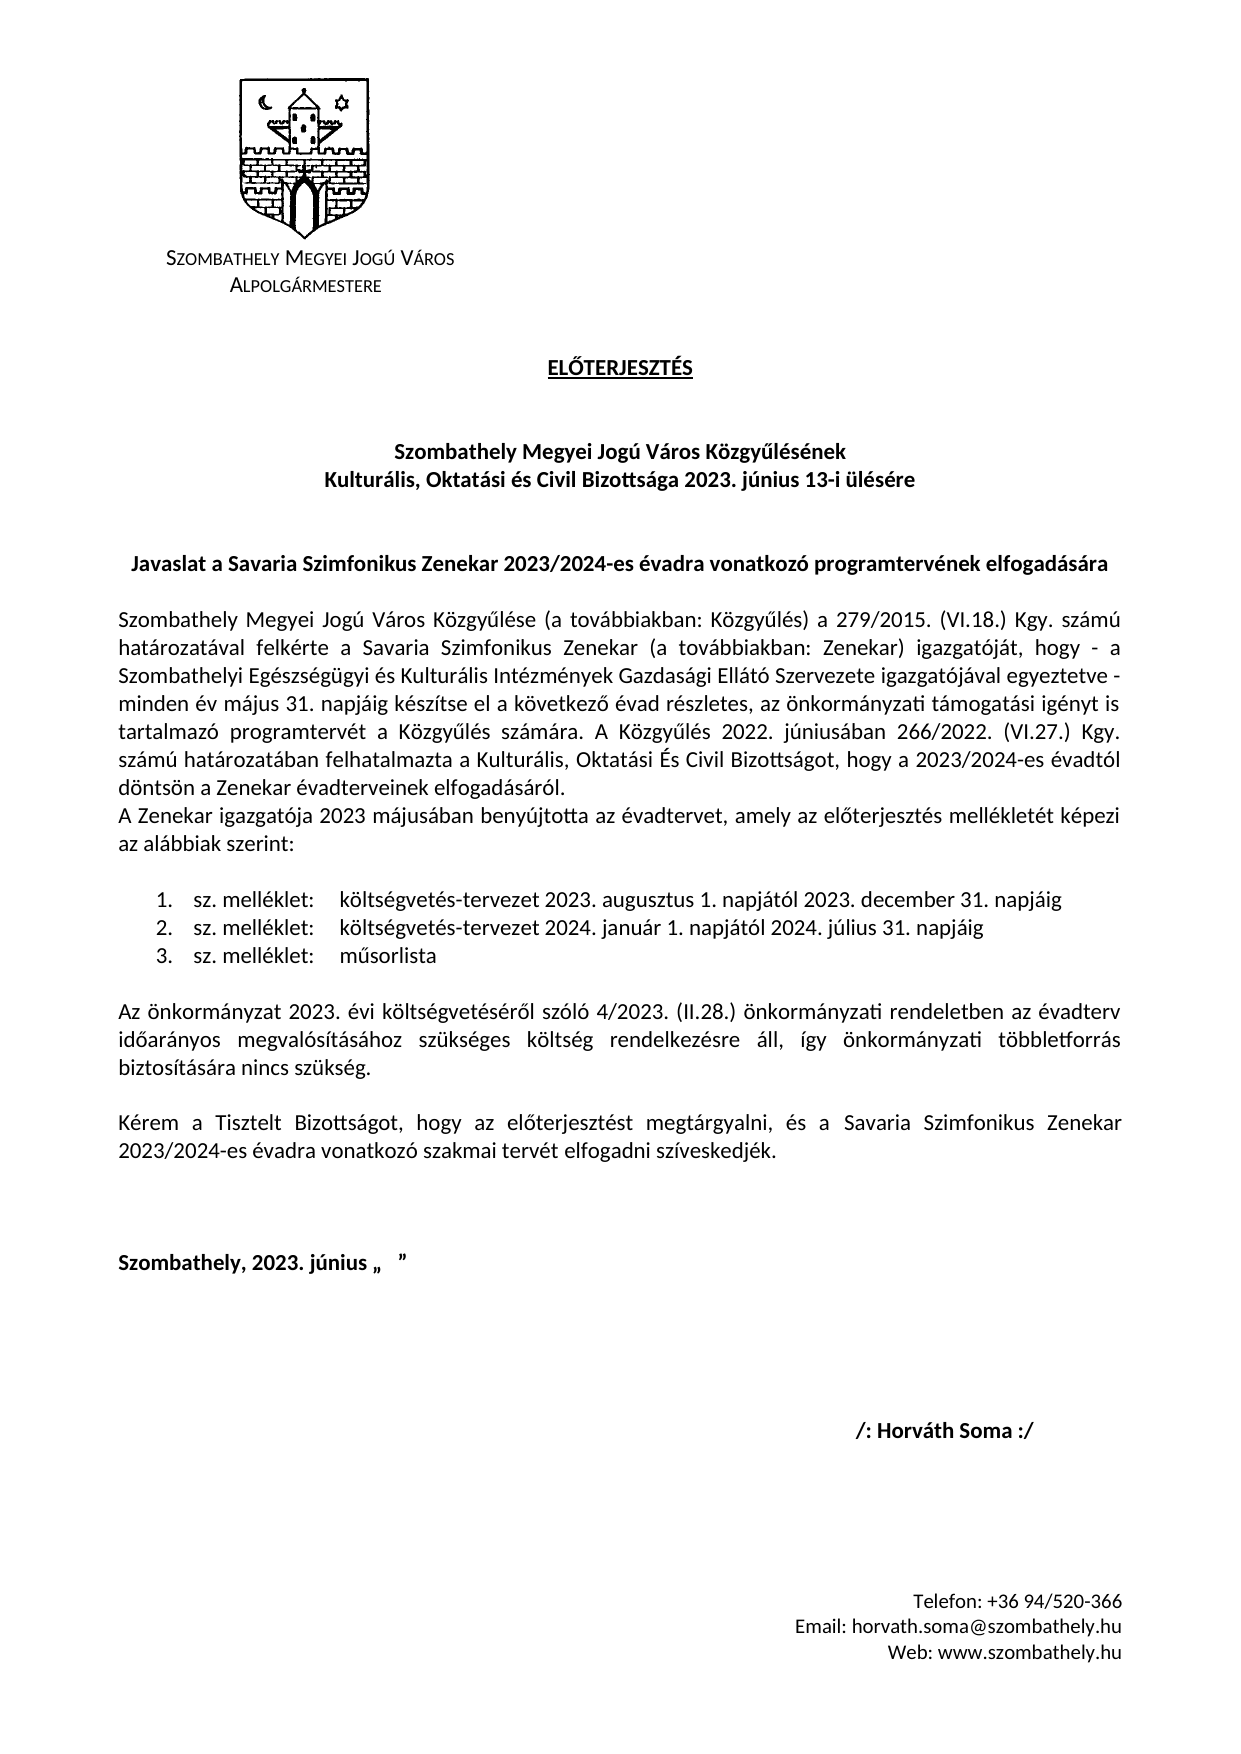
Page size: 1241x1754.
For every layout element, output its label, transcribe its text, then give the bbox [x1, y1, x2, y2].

list sz. melléklet: műsorlista [156, 941, 1122, 969]
text Kérem a Tisztelt Bizottságot, hogy az előterjesztést megtárgyalni, és a Savaria Szimfonikus Zenekar 2023/2024-es évadra vonatkozó szakmai tervét elfogadni szíveskedjék. [118, 1108, 1122, 1164]
text Szombathely, 2023. június „ ” [118, 1248, 1122, 1276]
text Szombathely Megyei Jogú Város Közgyűlése (a továbbiakban: Közgyűlés) a 279/2015. (VI.18.) Kgy. számú határozatával felkérte a Savaria Szimfonikus Zenekar (a továbbiakban: Zenekar) igazgatóját, hogy - a Szombathelyi Egészségügyi és Kulturális Intézmények Gazdasági Ellátó Szervezete igazgatójával egyeztetve - minden év május 31. napjáig készítse el a következő évad részletes, az önkormányzati támogatási igényt is tartalmazó programtervét a Közgyűlés számára. A Közgyűlés 2022. júniusában 266/2022. (VI.27.) Kgy. számú határozatában felhatalmazta a Kulturális, Oktatási És Civil Bizottságot, hogy a 2023/2024-es évadtól döntsön a Zenekar évadterveinek elfogadásáról. [118, 605, 1122, 801]
text Kulturális, Oktatási és Civil Bizottsága 2023. június 13-i ülésére [118, 465, 1122, 493]
text Szombathely Megyei Jogú Város Közgyűlésének [118, 437, 1122, 465]
text /: Horváth Soma :/ [413, 1416, 1122, 1444]
text ELŐTERJESZTÉS [118, 353, 1122, 381]
list sz. melléklet: költségvetés-tervezet 2023. augusztus 1. napjától 2023. december 31. napjáig [156, 885, 1122, 913]
picture [235, 73, 376, 243]
text A Zenekar igazgatója 2023 májusában benyújtotta az évadtervet, amely az előterjesztés mellékletét képezi az alábbiak szerint: [118, 801, 1122, 857]
list sz. melléklet: költségvetés-tervezet 2024. január 1. napjától 2024. július 31. napjáig [156, 913, 1122, 941]
text Az önkormányzat 2023. évi költségvetéséről szóló 4/2023. (II.28.) önkormányzati rendeletben az évadterv időarányos megvalósításához szükséges költség rendelkezésre áll, így önkormányzati többletforrás biztosítására nincs szükség. [118, 997, 1122, 1082]
text Javaslat a Savaria Szimfonikus Zenekar 2023/2024-es évadra vonatkozó programtervének elfogadására [118, 549, 1122, 577]
